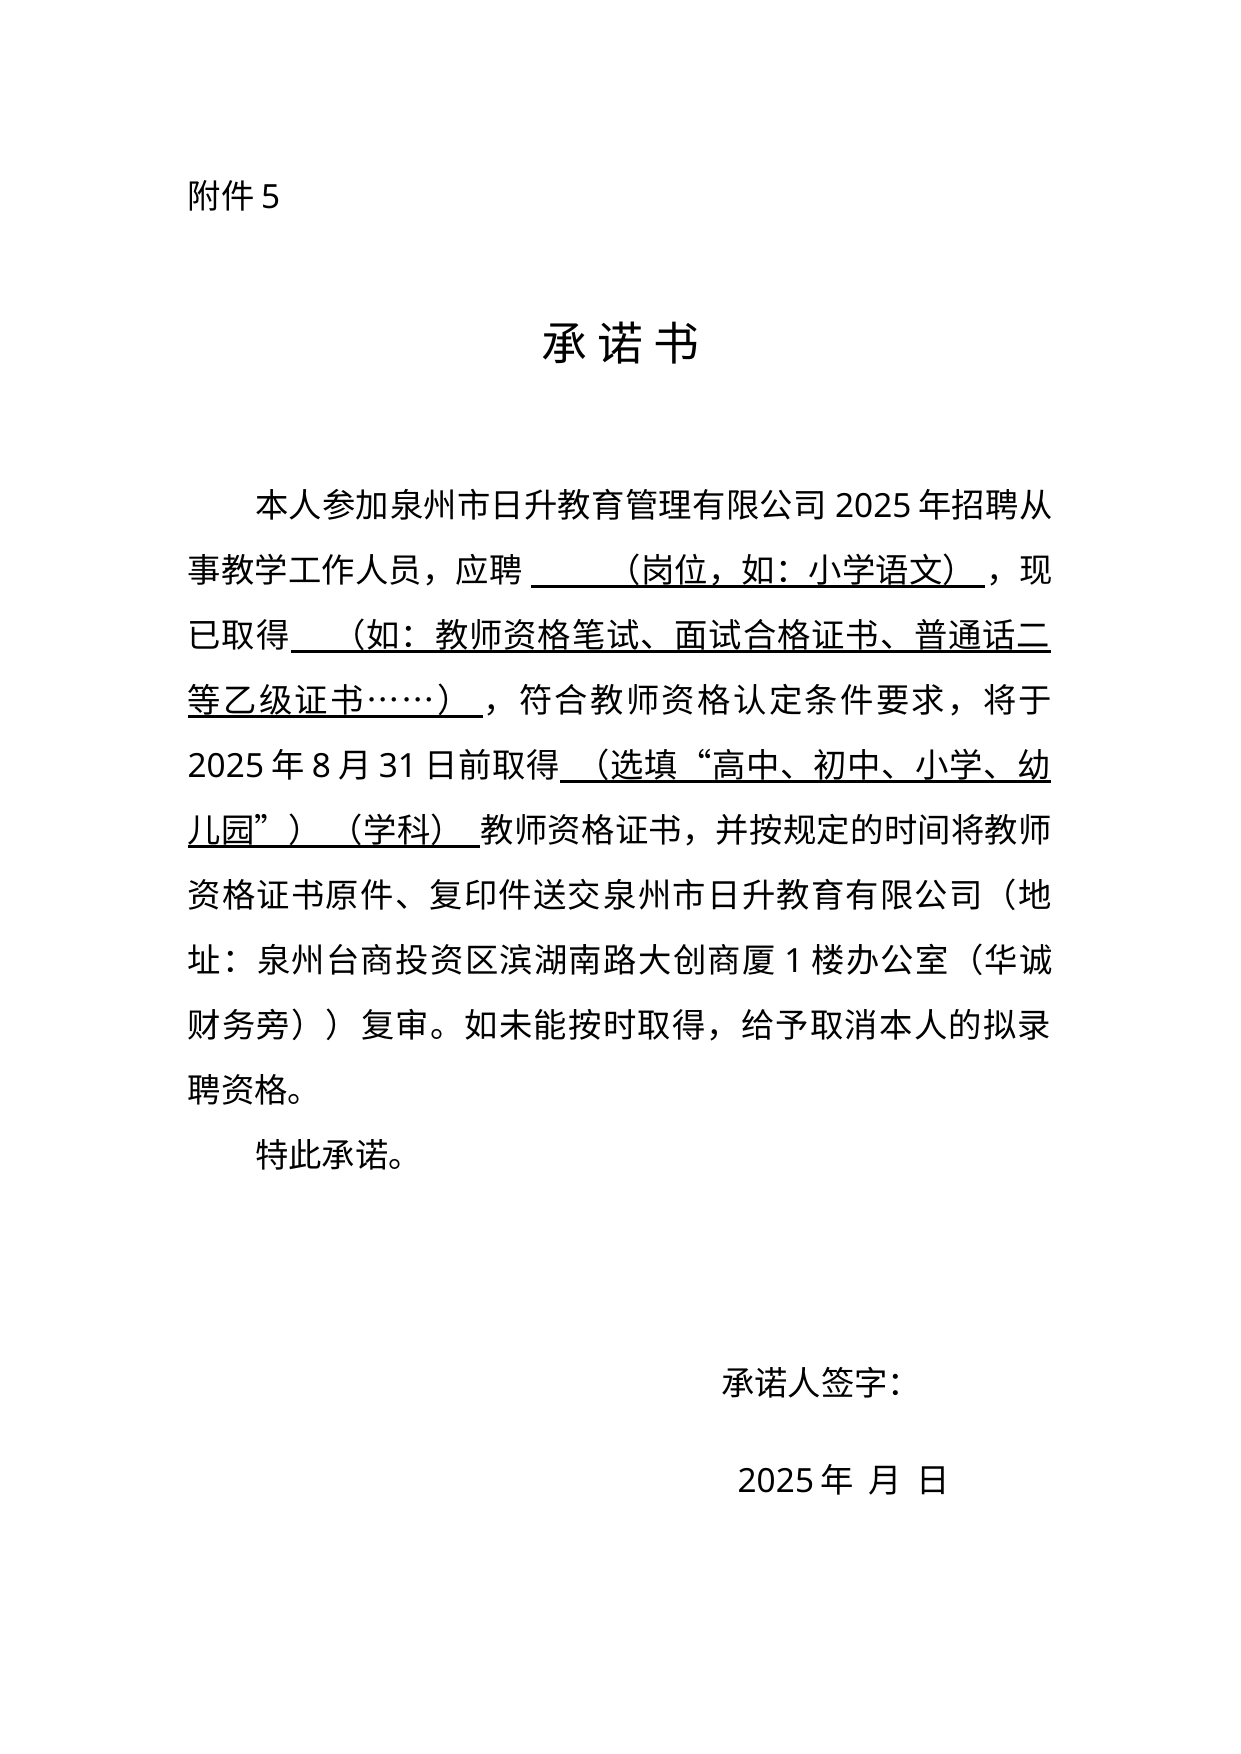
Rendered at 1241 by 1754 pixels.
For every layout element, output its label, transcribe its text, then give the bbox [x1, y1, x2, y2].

text 承诺人签字： [187, 1348, 1053, 1413]
text 特此承诺。 [187, 1121, 1053, 1186]
text 本人参加泉州市日升教育管理有限公司2025年招聘从事教学工作人员，应聘 （岗位，如：小学语文） ，现已取得 （如：教师资格笔试、面试合格证书、普通话二等乙级证书……） ，符合教师资格认定条件要求，将于2025年8月31日前取得 （选填“高中、初中、小学、幼儿园”） （学科） 教师资格证书，并按规定的时间将教师资格证书原件、复印件送交泉州市日升教育有限公司（地址：泉州台商投资区滨湖南路大创商厦1楼办公室（华诚财务旁））复审。如未能按时取得，给予取消本人的拟录聘资格。 [187, 471, 1053, 1121]
text 附件5 [187, 162, 1053, 227]
text 2025年 月 日 [187, 1446, 1053, 1511]
text 承 诺 书 [187, 292, 1053, 389]
